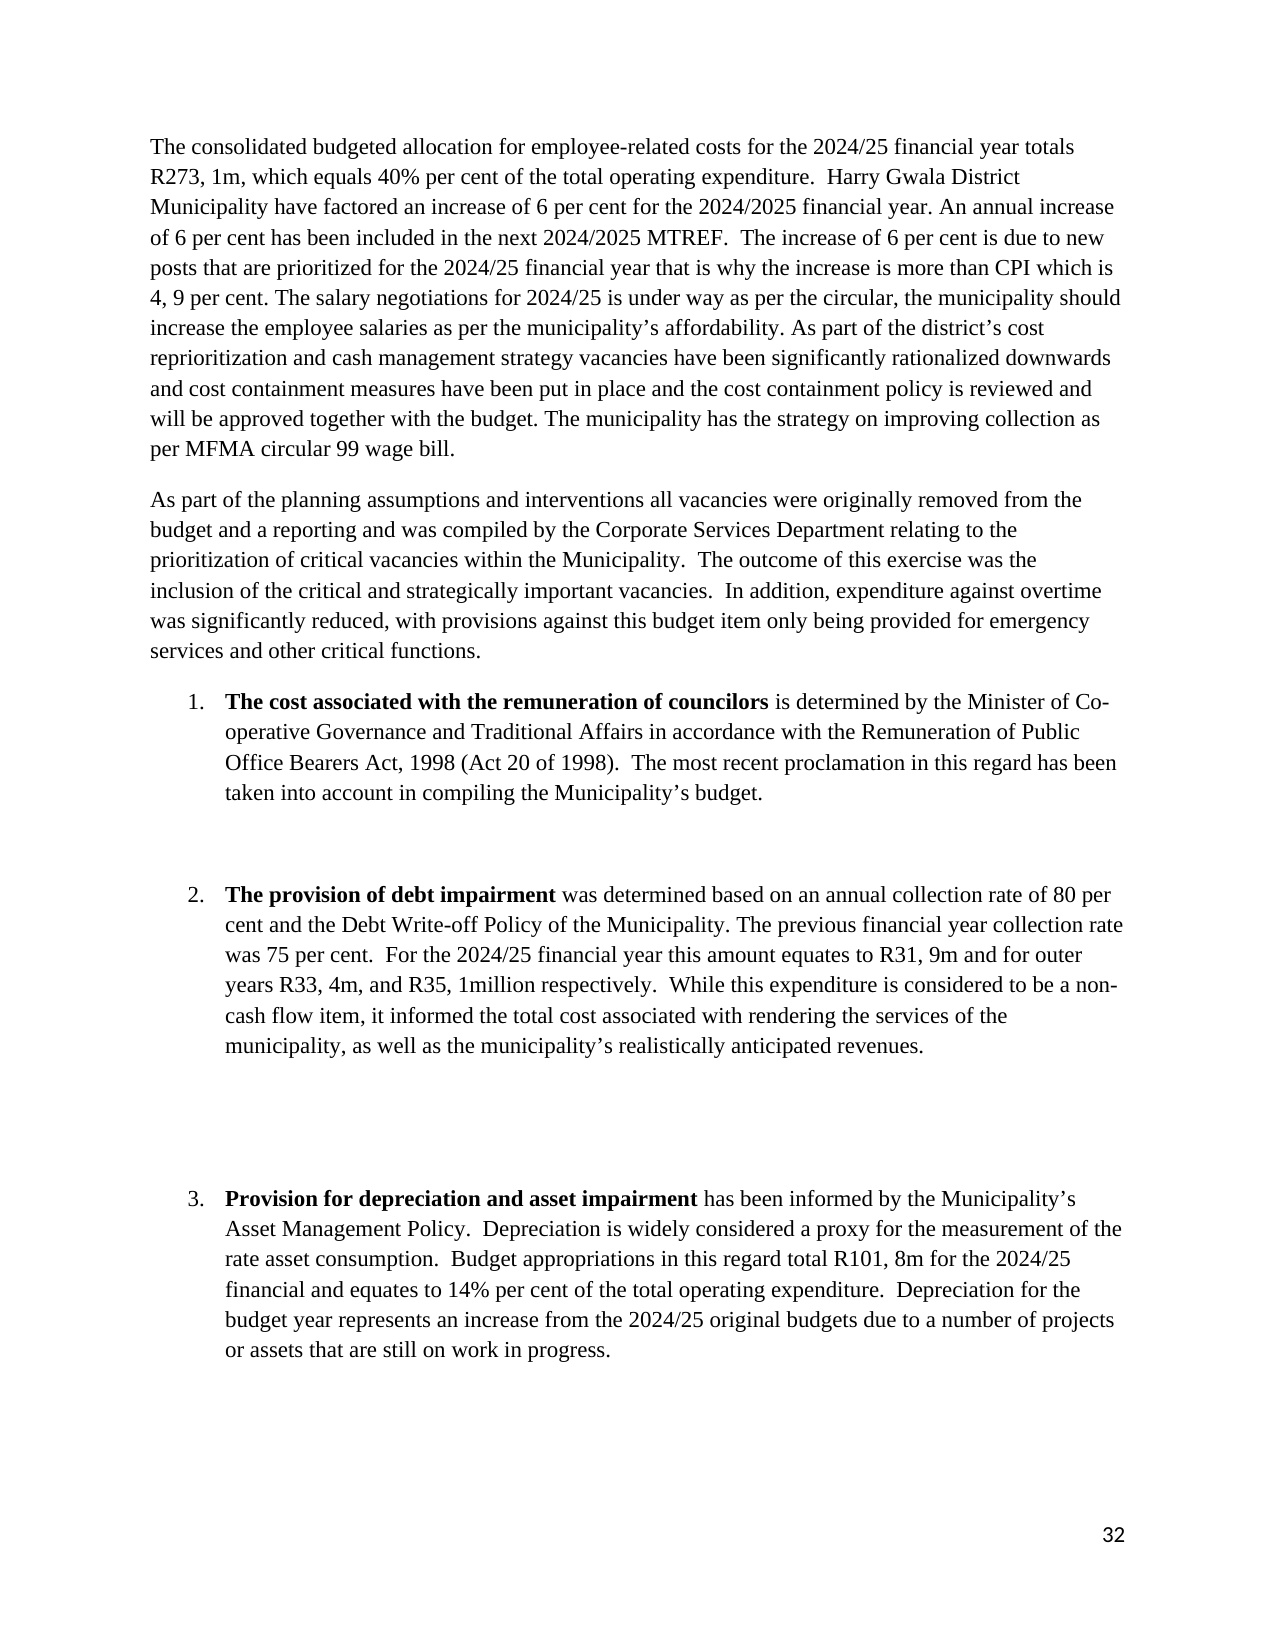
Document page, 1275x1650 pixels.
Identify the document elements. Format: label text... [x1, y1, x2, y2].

text The consolidated budgeted allocation for employee-related costs for the 2024/25 financial year totals R273, 1m, which equals 40% per cent of the total operating expenditure. Harry Gwala District Municipality have factored an increase of 6 per cent for the 2024/2025 financial year. An annual increase of 6 per cent has been included in the next 2024/2025 MTREF. The increase of 6 per cent is due to new posts that are prioritized for the 2024/25 financial year that is why the increase is more than CPI which is 4, 9 per cent. The salary negotiations for 2024/25 is under way as per the circular, the municipality should increase the employee salaries as per the municipality’s affordability. As part of the district’s cost reprioritization and cash management strategy vacancies have been significantly rationalized downwards and cost containment measures have been put in place and the cost containment policy is reviewed and will be approved together with the budget. The municipality has the strategy on improving collection as per MFMA circular 99 wage bill. [150, 133, 1125, 461]
list The cost associated with the remuneration of councilors is determined by the Minister of Co-operative Governance and Traditional Affairs in accordance with the Remuneration of Public Office Bearers Act, 1998 (Act 20 of 1998). The most recent proclamation in this regard has been taken into account in compiling the Municipality’s budget. [187, 688, 1125, 805]
list The provision of debt impairment was determined based on an annual collection rate of 80 per cent and the Debt Write-off Policy of the Municipality. The previous financial year collection rate was 75 per cent. For the 2024/25 financial year this amount equates to R31, 9m and for outer years R33, 4m, and R35, 1million respectively. While this expenditure is considered to be a non-cash flow item, it informed the total cost associated with rendering the services of the municipality, as well as the municipality’s realistically anticipated revenues. [187, 881, 1125, 1058]
text As part of the planning assumptions and interventions all vacancies were originally removed from the budget and a reporting and was compiled by the Corporate Services Department relating to the prioritization of critical vacancies within the Municipality. The outcome of this exercise was the inclusion of the critical and strategically important vacancies. In addition, expenditure against overtime was significantly reduced, with provisions against this budget item only being provided for emergency services and other critical functions. [150, 486, 1125, 663]
list Provision for depreciation and asset impairment has been informed by the Municipality’s Asset Management Policy. Depreciation is widely considered a proxy for the measurement of the rate asset consumption. Budget appropriations in this regard total R101, 8m for the 2024/25 financial and equates to 14% per cent of the total operating expenditure. Depreciation for the budget year represents an increase from the 2024/25 original budgets due to a number of projects or assets that are still on work in progress. [187, 1185, 1125, 1362]
